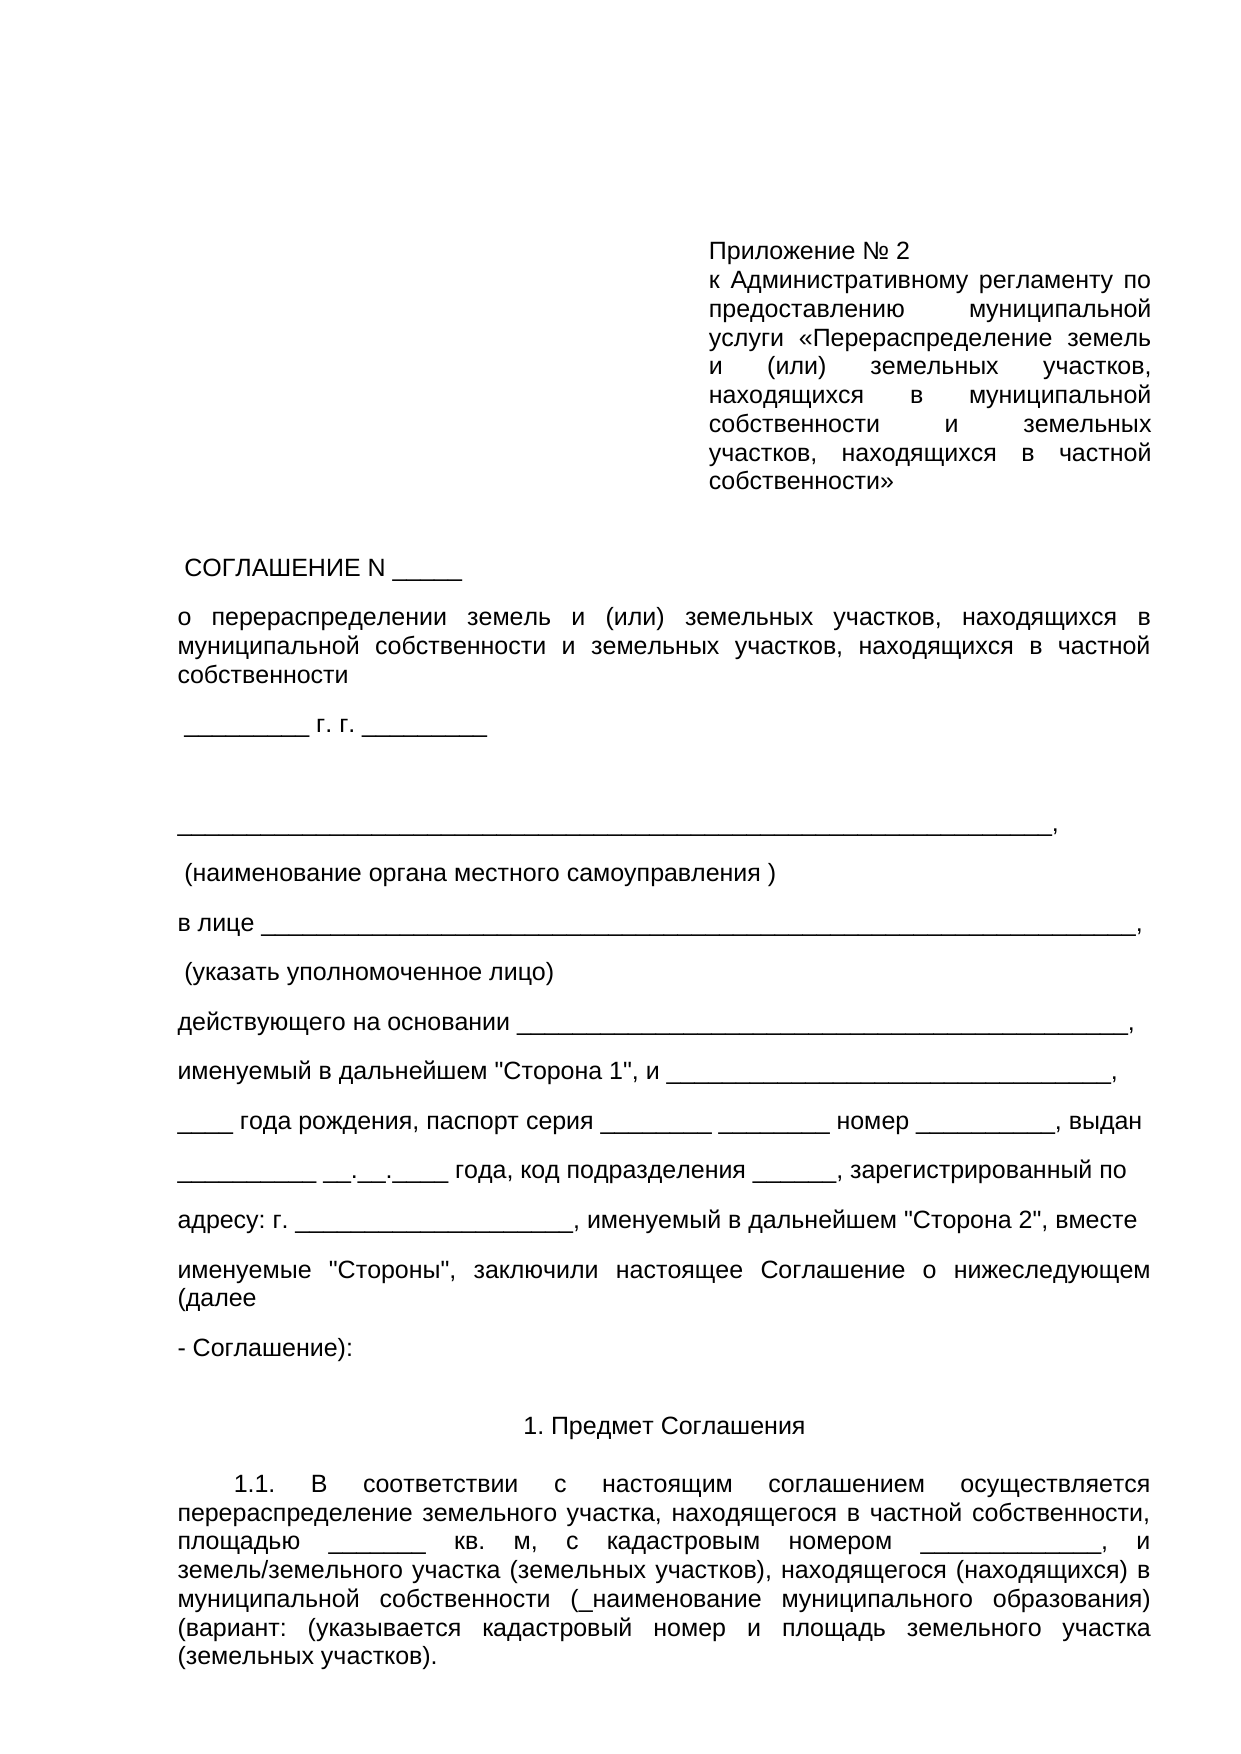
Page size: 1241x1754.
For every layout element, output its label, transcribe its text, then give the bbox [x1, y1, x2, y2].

text именуемый в дальнейшем "Сторона 1", и ________________________________, [177, 1056, 1152, 1085]
text _________ г. г. _________ [177, 709, 1152, 738]
text (указать уполномоченное лицо) [177, 957, 1152, 986]
text действующего на основании ____________________________________________, [177, 1007, 1152, 1035]
text 1. Предмет Соглашения [177, 1411, 1152, 1440]
text именуемые "Стороны", заключили настоящее Соглашение о нижеследующем (далее [177, 1254, 1152, 1312]
text 1.1. В соответствии с настоящим соглашением осуществляется перераспределение земельного участка, находящегося в частной собственности, площадью _______ кв. м, с кадастровым номером _____________, и земель/земельного участка (земельных участков), находящегося (находящихся) в муниципальной собственности (_наименование муниципального образования) (вариант: (указывается кадастровый номер и площадь земельного участка (земельных участков). [177, 1469, 1152, 1670]
text адресу: г. ____________________, именуемый в дальнейшем "Сторона 2", вместе [177, 1205, 1152, 1234]
text о перераспределении земель и (или) земельных участков, находящихся в муниципальной собственности и земельных участков, находящихся в частной собственности [177, 602, 1152, 688]
text (наименование органа местного самоуправления ) [177, 858, 1152, 887]
text Приложение № 2 [709, 236, 1152, 265]
text - Соглашение): [177, 1333, 1152, 1362]
text __________ __.__.____ года, код подразделения ______, зарегистрированный по [177, 1155, 1152, 1184]
text к Административному регламенту по предоставлению муниципальной услуги «Перераспределение земель и (или) земельных участков, находящихся в муниципальной собственности и земельных участков, находящихся в частной собственности» [709, 265, 1152, 495]
text ____ года рождения, паспорт серия ________ ________ номер __________, выдан [177, 1106, 1152, 1134]
text _______________________________________________________________, [177, 808, 1152, 837]
text в лице _______________________________________________________________, [177, 907, 1152, 936]
text СОГЛАШЕНИЕ N _____ [177, 552, 1152, 581]
